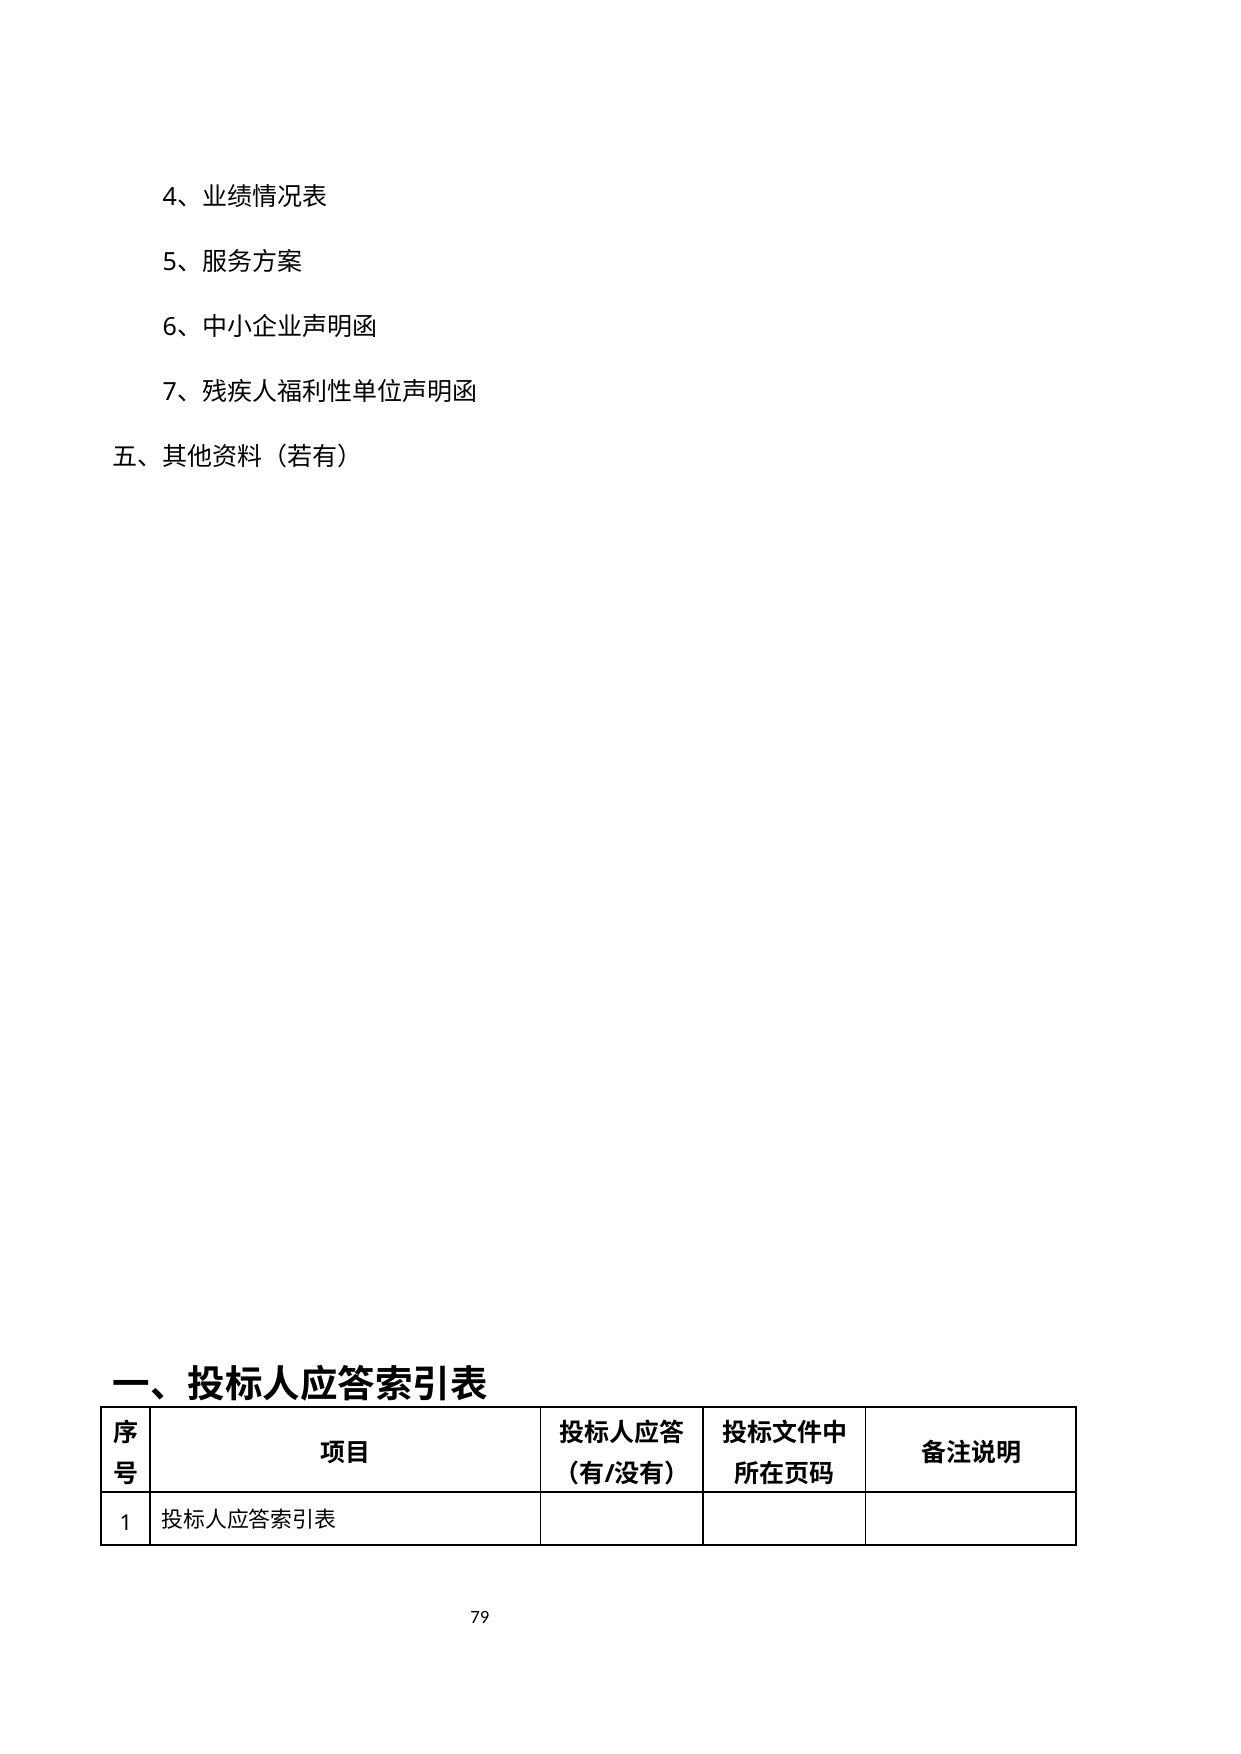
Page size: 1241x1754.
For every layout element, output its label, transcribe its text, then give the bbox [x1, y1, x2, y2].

text 五、其他资料（若有） [112, 422, 1128, 487]
table_header 序号 [102, 1408, 149, 1491]
table_header 投标人应答 （有/没有） [541, 1408, 702, 1491]
table_cell [704, 1493, 865, 1544]
table_cell [541, 1493, 702, 1544]
table_cell 1 [102, 1493, 149, 1544]
table_cell 投标人应答索引表 [151, 1493, 540, 1544]
table_cell [866, 1493, 1075, 1544]
text 4、业绩情况表 [112, 162, 1128, 227]
table_header 投标文件中所在页码 [704, 1408, 865, 1491]
table_header 项目 [151, 1408, 540, 1491]
text 7、残疾人福利性单位声明函 [112, 357, 1128, 422]
text 5、服务方案 [112, 227, 1128, 292]
table_header 备注说明 [866, 1408, 1075, 1491]
text 6、中小企业声明函 [112, 292, 1128, 357]
list 一、投标人应答索引表 [112, 1364, 1128, 1406]
